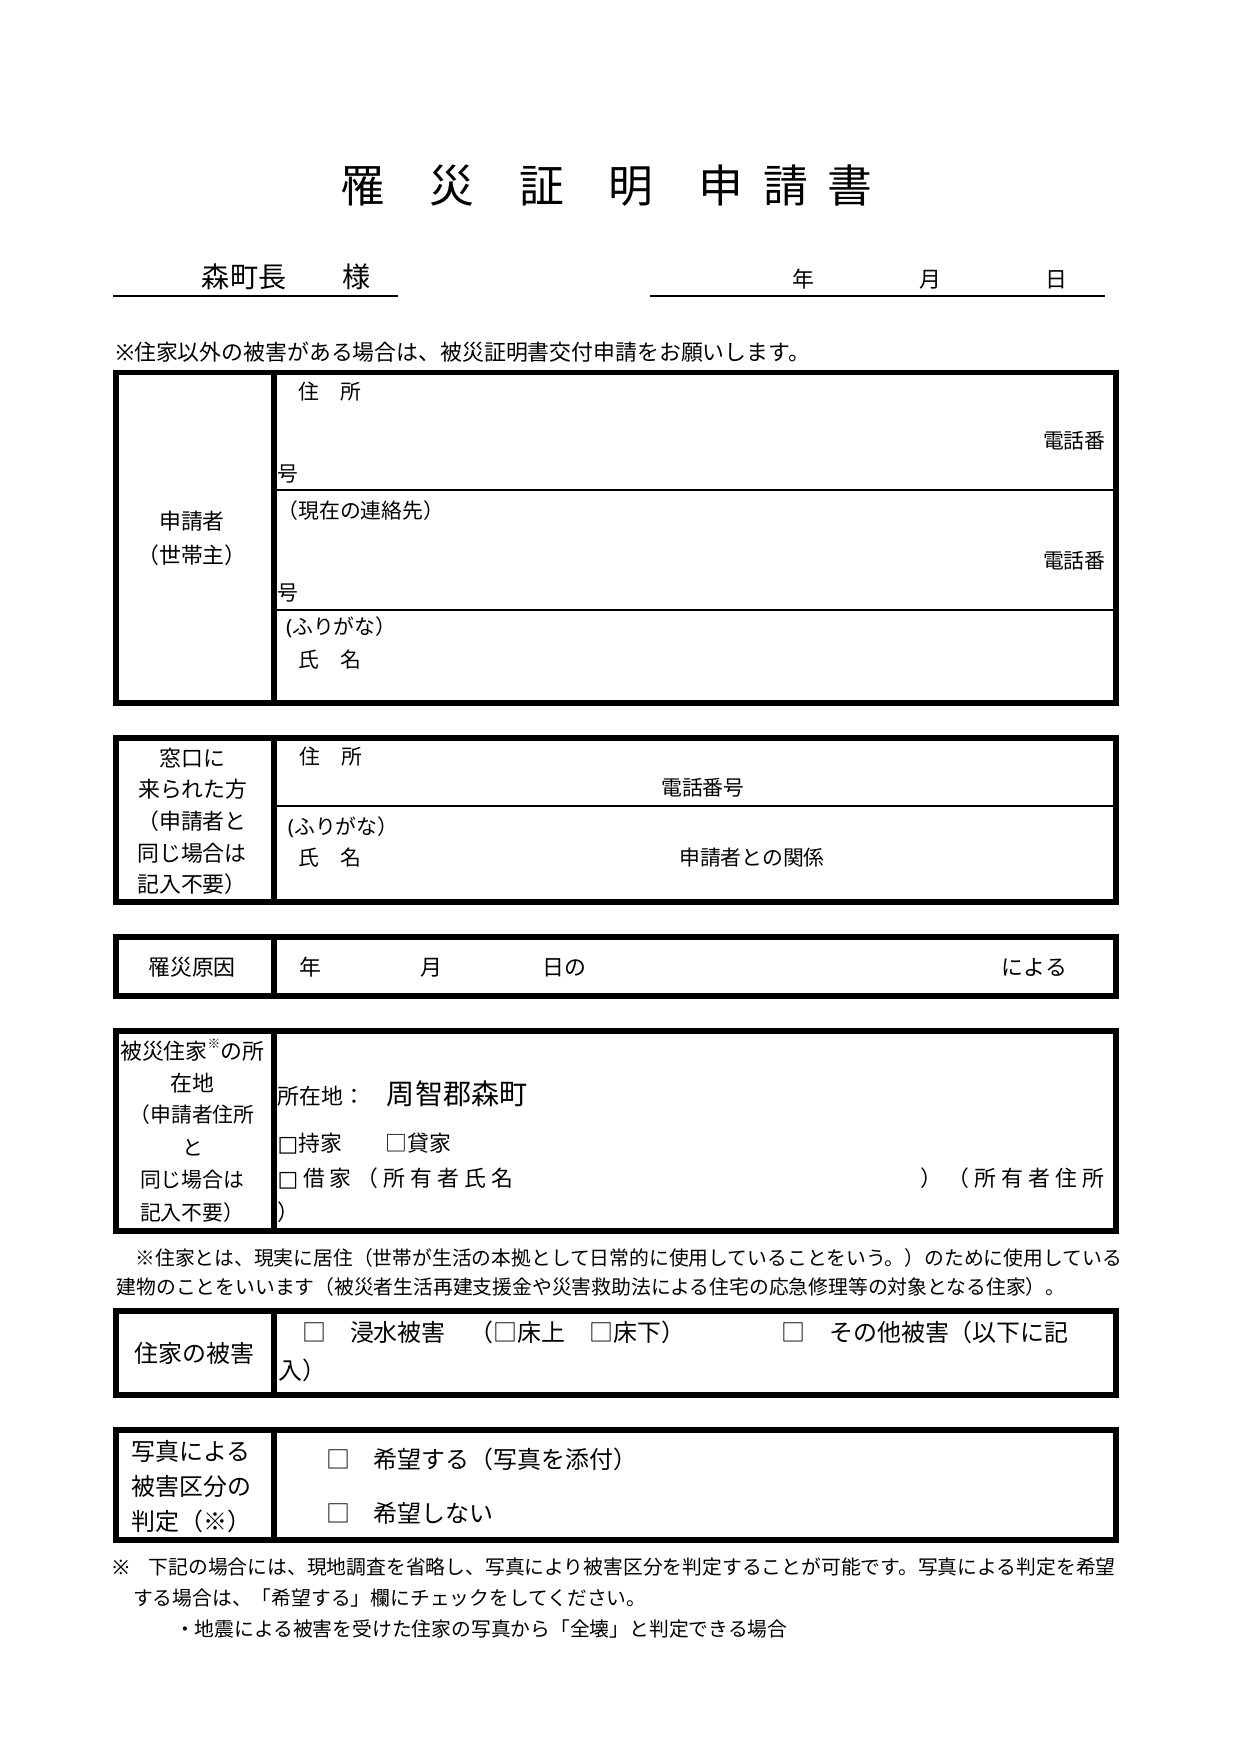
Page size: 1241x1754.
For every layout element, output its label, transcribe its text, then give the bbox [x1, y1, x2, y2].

table_cell （現在の連絡先） 電話番号 [277, 491, 1113, 608]
table_header 写真による 被害区分の判定（※） [119, 1433, 271, 1537]
text 森町長 様 年 月 日 [112, 254, 1128, 295]
table_header 申請者 （世帯主） [119, 375, 271, 700]
table_cell (ふりがな） 氏 名 [277, 611, 1113, 700]
table_header 年 月 日の による [277, 940, 1113, 993]
table_header 住 所 電話番号 [277, 741, 1113, 805]
text ※住家とは、現実に居住（世帯が生活の本拠として日常的に使用していることをいう。）のために使用している建物のことをいいます（被災者生活再建支援金や災害救助法による住宅の応急修理等の対象となる住家）。 [115, 1242, 1128, 1300]
table_header □ 希望する（写真を添付） □ 希望しない [277, 1433, 1113, 1537]
table_header □ 浸水被害 （□床上 □床下） □ その他被害（以下に記入） [277, 1314, 1113, 1392]
text ※ 下記の場合には、現地調査を省略し、写真により被害区分を判定することが可能です。写真による判定を希望する場合は、「希望する」欄にチェックをしてください。 [112, 1552, 1128, 1611]
table_header 窓口に 来られた方 （申請者と 同じ場合は 記入不要） [119, 741, 271, 899]
table_header 被災住家※の所在地 （申請者住所と 同じ場合は 記入不要） [119, 1034, 271, 1228]
text ※住家以外の被害がある場合は、被災証明書交付申請をお願いします。 [116, 335, 1128, 367]
table_header 住家の被害 [119, 1314, 271, 1392]
text ・地震による被害を受けた住家の写真から「全壊」と判定できる場合 [115, 1614, 1128, 1642]
table_header 罹災原因 [119, 940, 271, 993]
table_header 住 所 電話番号 [277, 375, 1113, 489]
text 罹 災 証 明 申 請 書 [112, 150, 1100, 215]
table_cell (ふりがな） 氏 名 申請者との関係 [277, 807, 1113, 899]
table_header 所在地： 周智郡森町 □持家 □貸家 □借家（所有者氏名 ）（所有者住所 ） [277, 1034, 1113, 1228]
